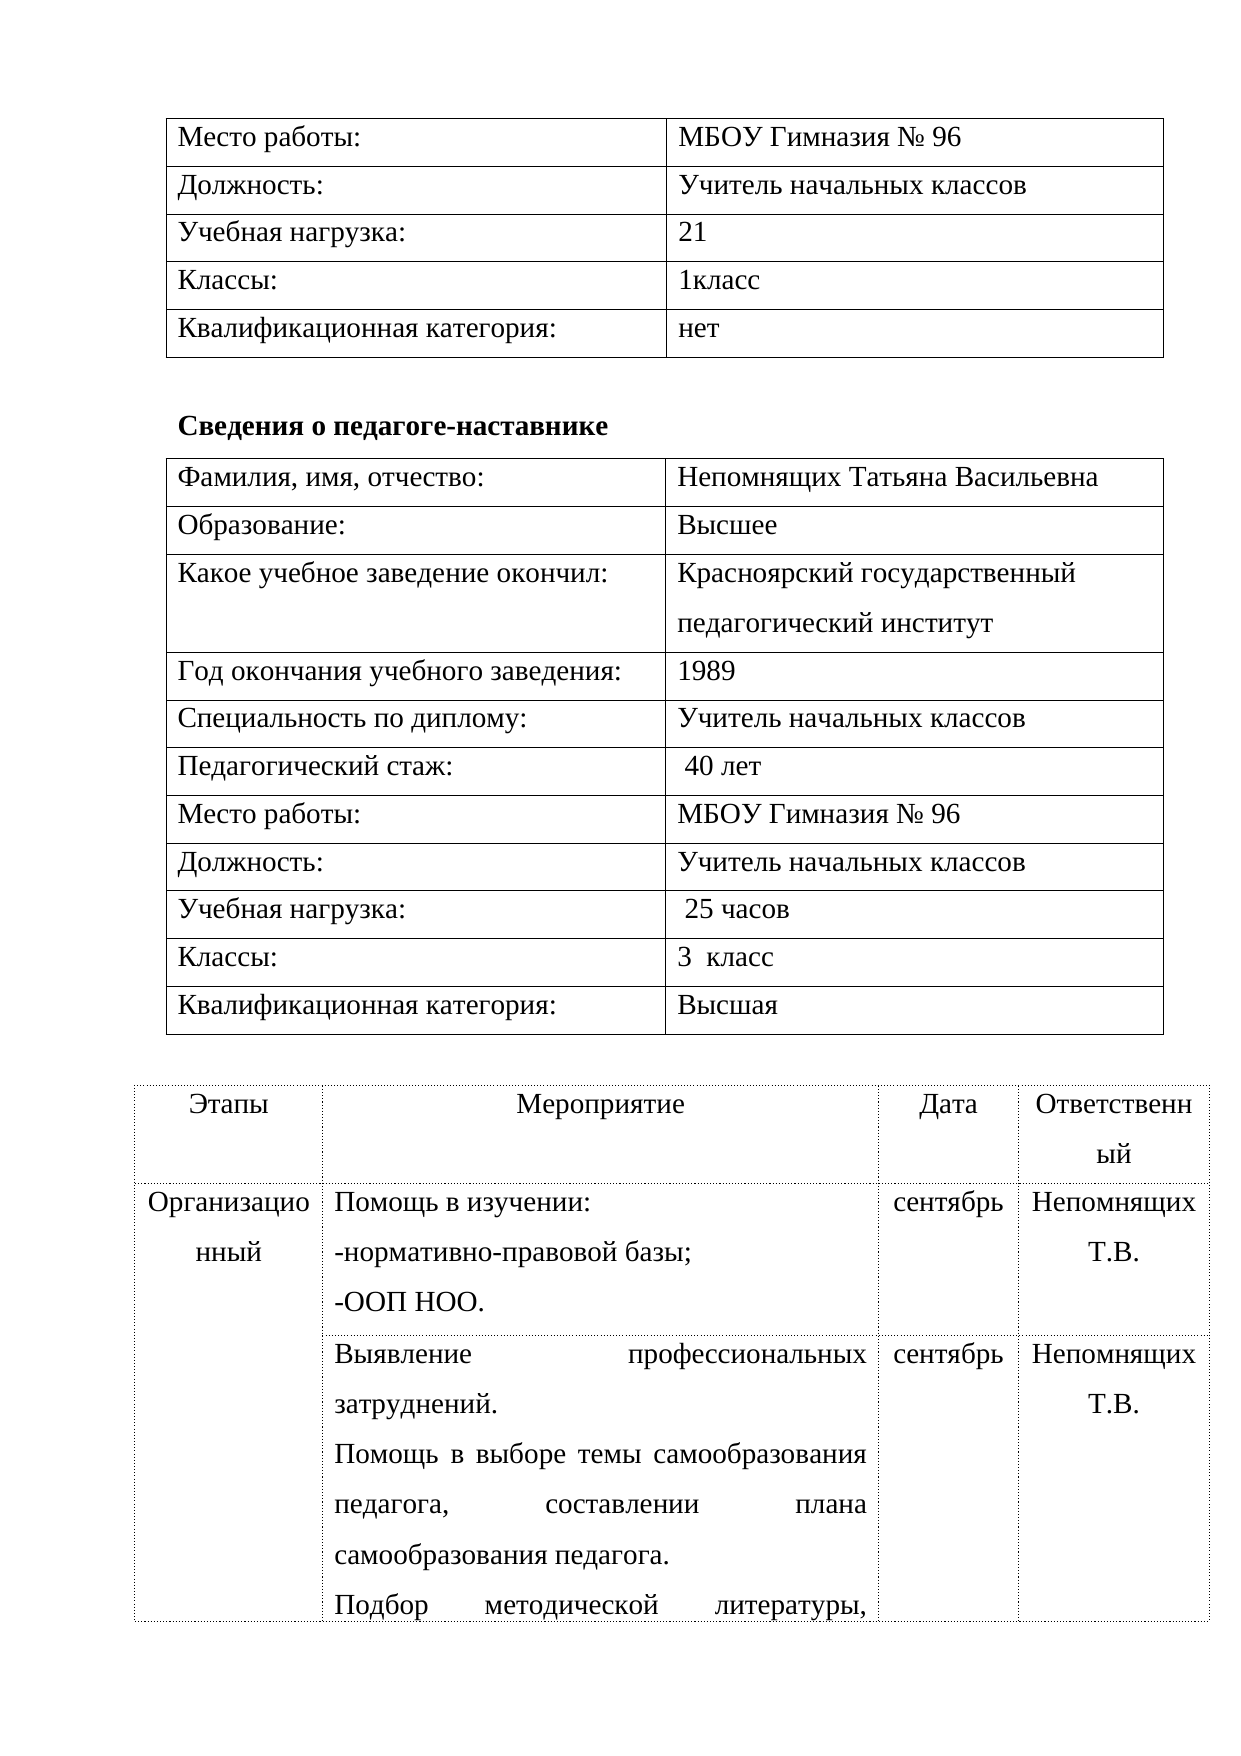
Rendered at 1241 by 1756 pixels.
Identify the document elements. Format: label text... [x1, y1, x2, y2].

table_cell Классы: [167, 262, 666, 309]
table_cell Место работы: [167, 119, 666, 166]
table_cell Непомнящих Т.В. [1019, 1183, 1209, 1335]
table_cell Учебная нагрузка: [167, 891, 665, 938]
table_cell 40 лет [666, 748, 1163, 795]
table_cell МБОУ Гимназия № 96 [666, 796, 1163, 843]
table_cell Год окончания учебного заведения: [167, 653, 665, 699]
table_header Этапы [135, 1085, 323, 1183]
table_cell Какое учебное заведение окончил: [167, 555, 665, 652]
table_header Ответственный [1019, 1085, 1209, 1183]
table_cell Квалификационная категория: [167, 310, 666, 357]
table_cell Учебная нагрузка: [167, 215, 666, 261]
table_cell Должность: [167, 167, 666, 213]
table_cell Учитель начальных классов [667, 167, 1163, 213]
table_cell Учитель начальных классов [666, 844, 1163, 890]
table_cell Высшая [666, 987, 1163, 1033]
table_cell МБОУ Гимназия № 96 [667, 119, 1163, 166]
table_header Непомнящих Татьяна Васильевна [666, 459, 1163, 506]
table_cell сентябрь [878, 1183, 1018, 1335]
table_cell сентябрь [878, 1335, 1018, 1621]
text Сведения о педагоге-наставнике [177, 408, 1152, 442]
table_cell 1класс [667, 262, 1163, 309]
table_cell Классы: [167, 939, 665, 986]
table_cell 21 [667, 215, 1163, 261]
table_header Мероприятие [323, 1085, 878, 1183]
table_cell нет [667, 310, 1163, 357]
table_cell Место работы: [167, 796, 665, 843]
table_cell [323, 1335, 878, 1621]
table_cell 3 класс [666, 939, 1163, 986]
table_cell Должность: [167, 844, 665, 890]
table_cell Учитель начальных классов [666, 701, 1163, 747]
table_cell 1989 [666, 653, 1163, 699]
table_cell Образование: [167, 507, 665, 554]
table_cell Специальность по диплому: [167, 701, 665, 747]
table_cell Красноярский государственный педагогический институт [666, 555, 1163, 652]
table_cell Организационный [135, 1183, 323, 1621]
table_header Дата [878, 1085, 1018, 1183]
table_cell Педагогический стаж: [167, 748, 665, 795]
table_header Фамилия, имя, отчество: [167, 459, 665, 506]
table_cell Высшее [666, 507, 1163, 554]
table_cell Квалификационная категория: [167, 987, 665, 1033]
table_cell Помощь в изучении: -нормативно-правовой базы; -ООП НОО. [323, 1183, 878, 1335]
table_cell Непомнящих Т.В. [1019, 1335, 1209, 1621]
table_cell 25 часов [666, 891, 1163, 938]
